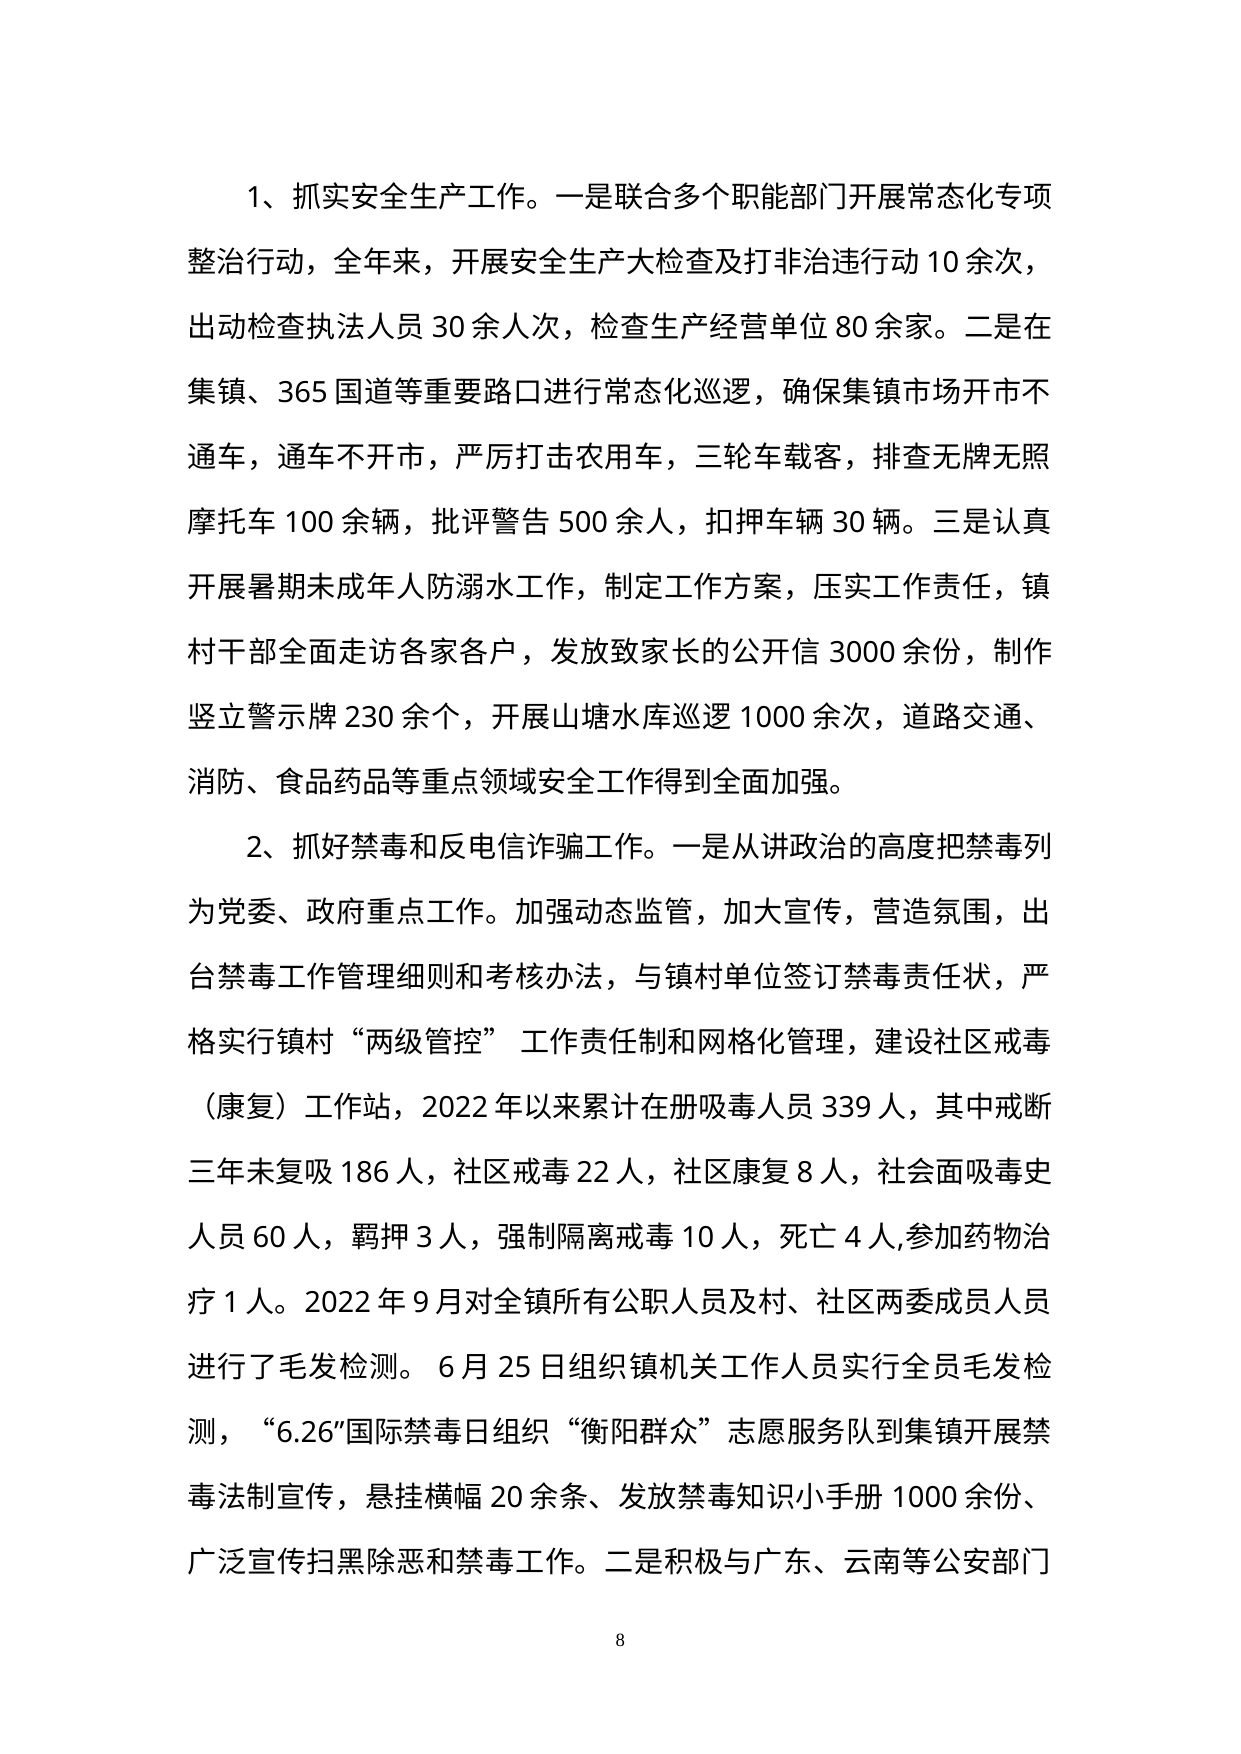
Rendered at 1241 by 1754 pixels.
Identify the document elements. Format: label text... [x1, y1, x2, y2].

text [187, 812, 1053, 1592]
text 1、抓实安全生产工作。一是联合多个职能部门开展常态化专项整治行动，全年来，开展安全生产大检查及打非治违行动10余次，出动检查执法人员30余人次，检查生产经营单位80余家。二是在集镇、365国道等重要路口进行常态化巡逻，确保集镇市场开市不通车，通车不开市，严厉打击农用车，三轮车载客，排查无牌无照摩托车100余辆，批评警告500余人，扣押车辆30辆。三是认真开展暑期未成年人防溺水工作，制定工作方案，压实工作责任，镇村干部全面走访各家各户，发放致家长的公开信3000余份，制作竖立警示牌230余个，开展山塘水库巡逻1000余次，道路交通、消防、食品药品等重点领域安全工作得到全面加强。 [187, 162, 1053, 812]
